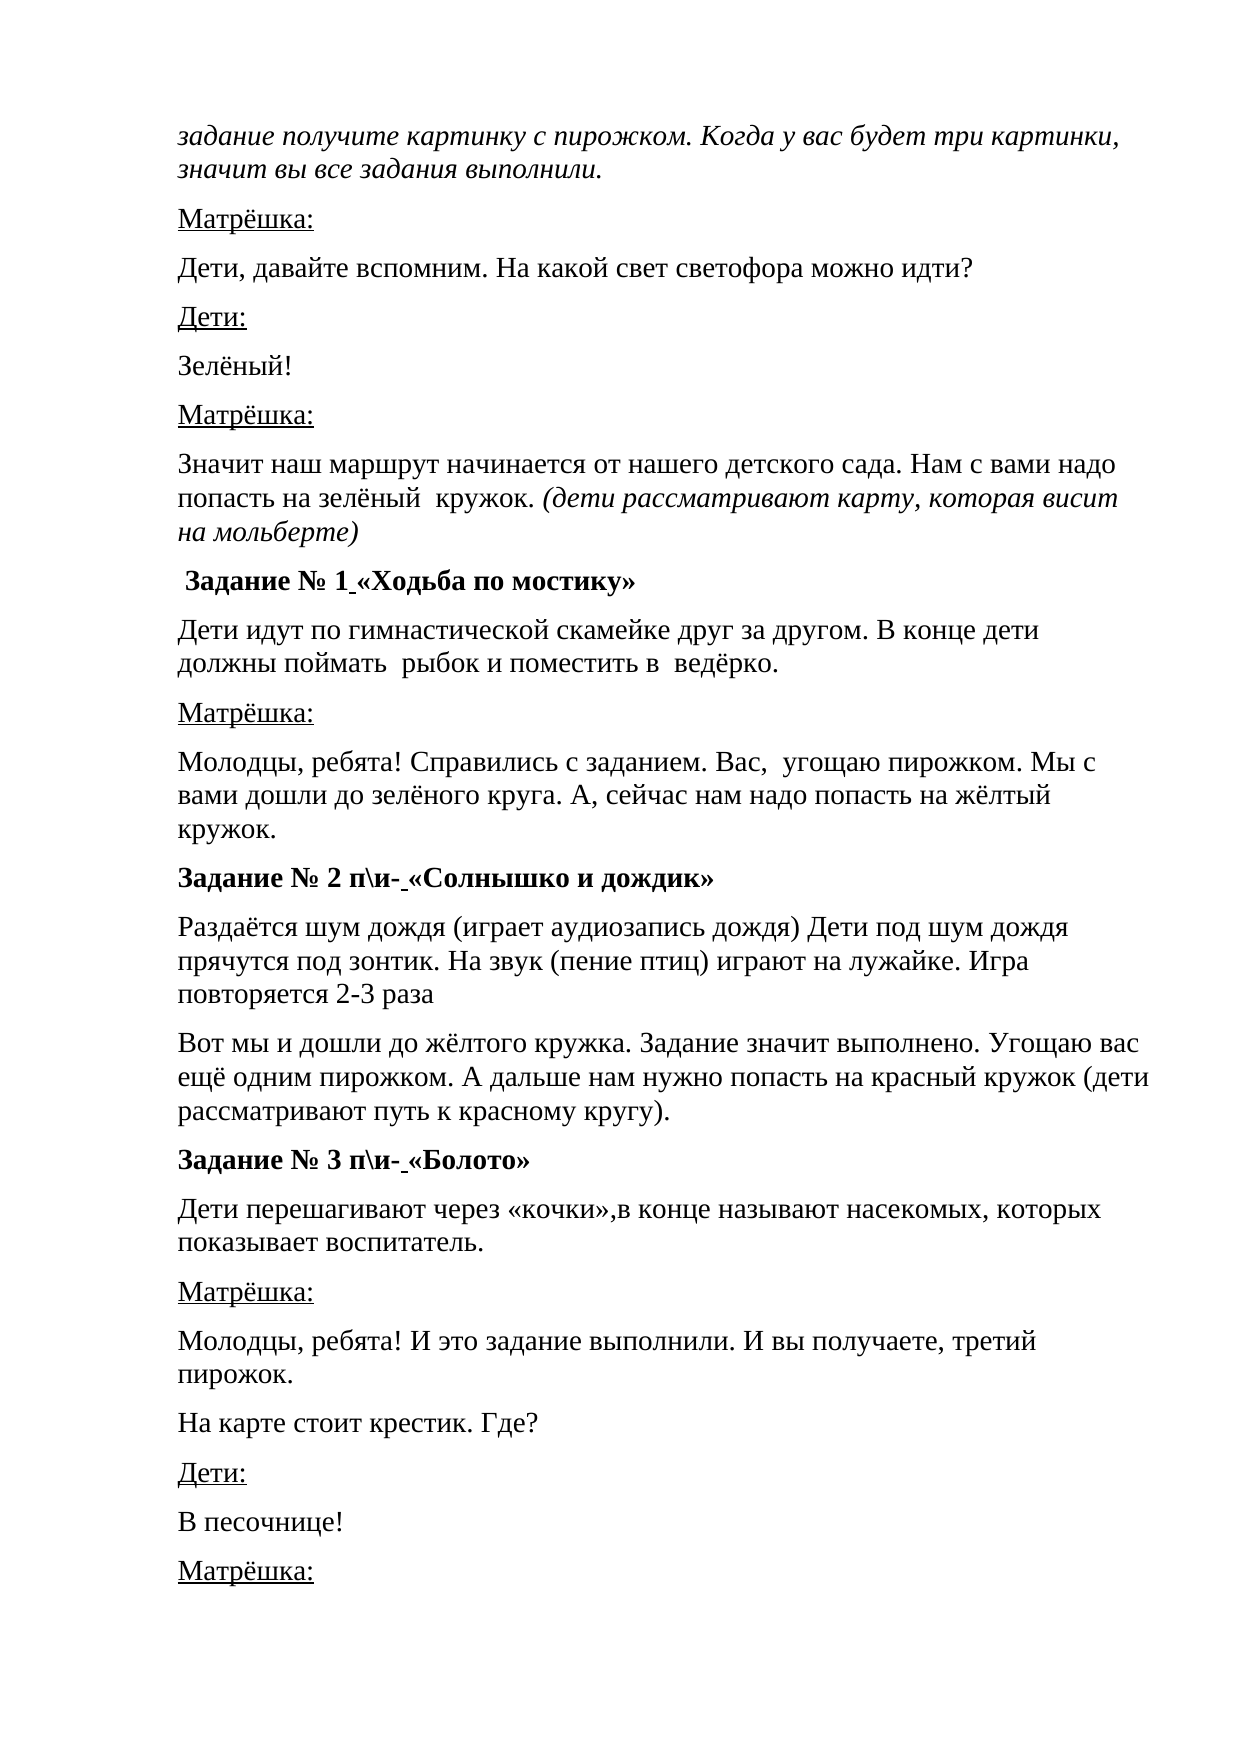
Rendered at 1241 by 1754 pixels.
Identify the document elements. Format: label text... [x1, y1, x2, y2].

text В песочнице! [177, 1504, 1152, 1537]
text Дети: [177, 299, 1152, 333]
text Задание № 3 п\и- «Болото» [177, 1142, 1152, 1175]
text Вот мы и дошли до жёлтого кружка. Задание значит выполнено. Угощаю вас ещё одним пирожком. А дальше нам нужно попасть на красный кружок (дети рассматривают путь к красному кругу). [177, 1026, 1152, 1126]
text Задание № 2 п\и- «Солнышко и дождик» [177, 860, 1152, 894]
text На карте стоит крестик. Где? [177, 1406, 1152, 1439]
text Молодцы, ребята! Справились с заданием. Вас, угощаю пирожком. Мы с вами дошли до зелёного круга. А, сейчас нам надо попасть на жёлтый кружок. [177, 744, 1152, 844]
text Матрёшка: [177, 695, 1152, 728]
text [177, 118, 1152, 185]
text Матрёшка: [177, 201, 1152, 234]
text Зелёный! [177, 348, 1152, 382]
text Задание № 1 «Ходьба по мостику» [177, 563, 1152, 596]
text Дети перешагивают через «кочки»,в конце называют насекомых, которых показывает воспитатель. [177, 1191, 1152, 1258]
text Дети, давайте вспомним. На какой свет светофора можно идти? [177, 250, 1152, 283]
text Матрёшка: [177, 1553, 1152, 1587]
text Значит наш маршрут начинается от нашего детского сада. Нам с вами надо попасть на зелёный кружок. (дети рассматривают карту, которая висит на мольберте) [177, 447, 1152, 547]
text Раздаётся шум дождя (играет аудиозапись дождя) Дети под шум дождя прячутся под зонтик. На звук (пение птиц) играют на лужайке. Игра повторяется 2-3 раза [177, 909, 1152, 1010]
text Молодцы, ребята! И это задание выполнили. И вы получаете, третий пирожок. [177, 1323, 1152, 1390]
text Дети: [177, 1455, 1152, 1488]
text Матрёшка: [177, 397, 1152, 431]
text Дети идут по гимнастической скамейке друг за другом. В конце дети должны поймать рыбок и поместить в ведёрко. [177, 612, 1152, 679]
text Матрёшка: [177, 1274, 1152, 1307]
